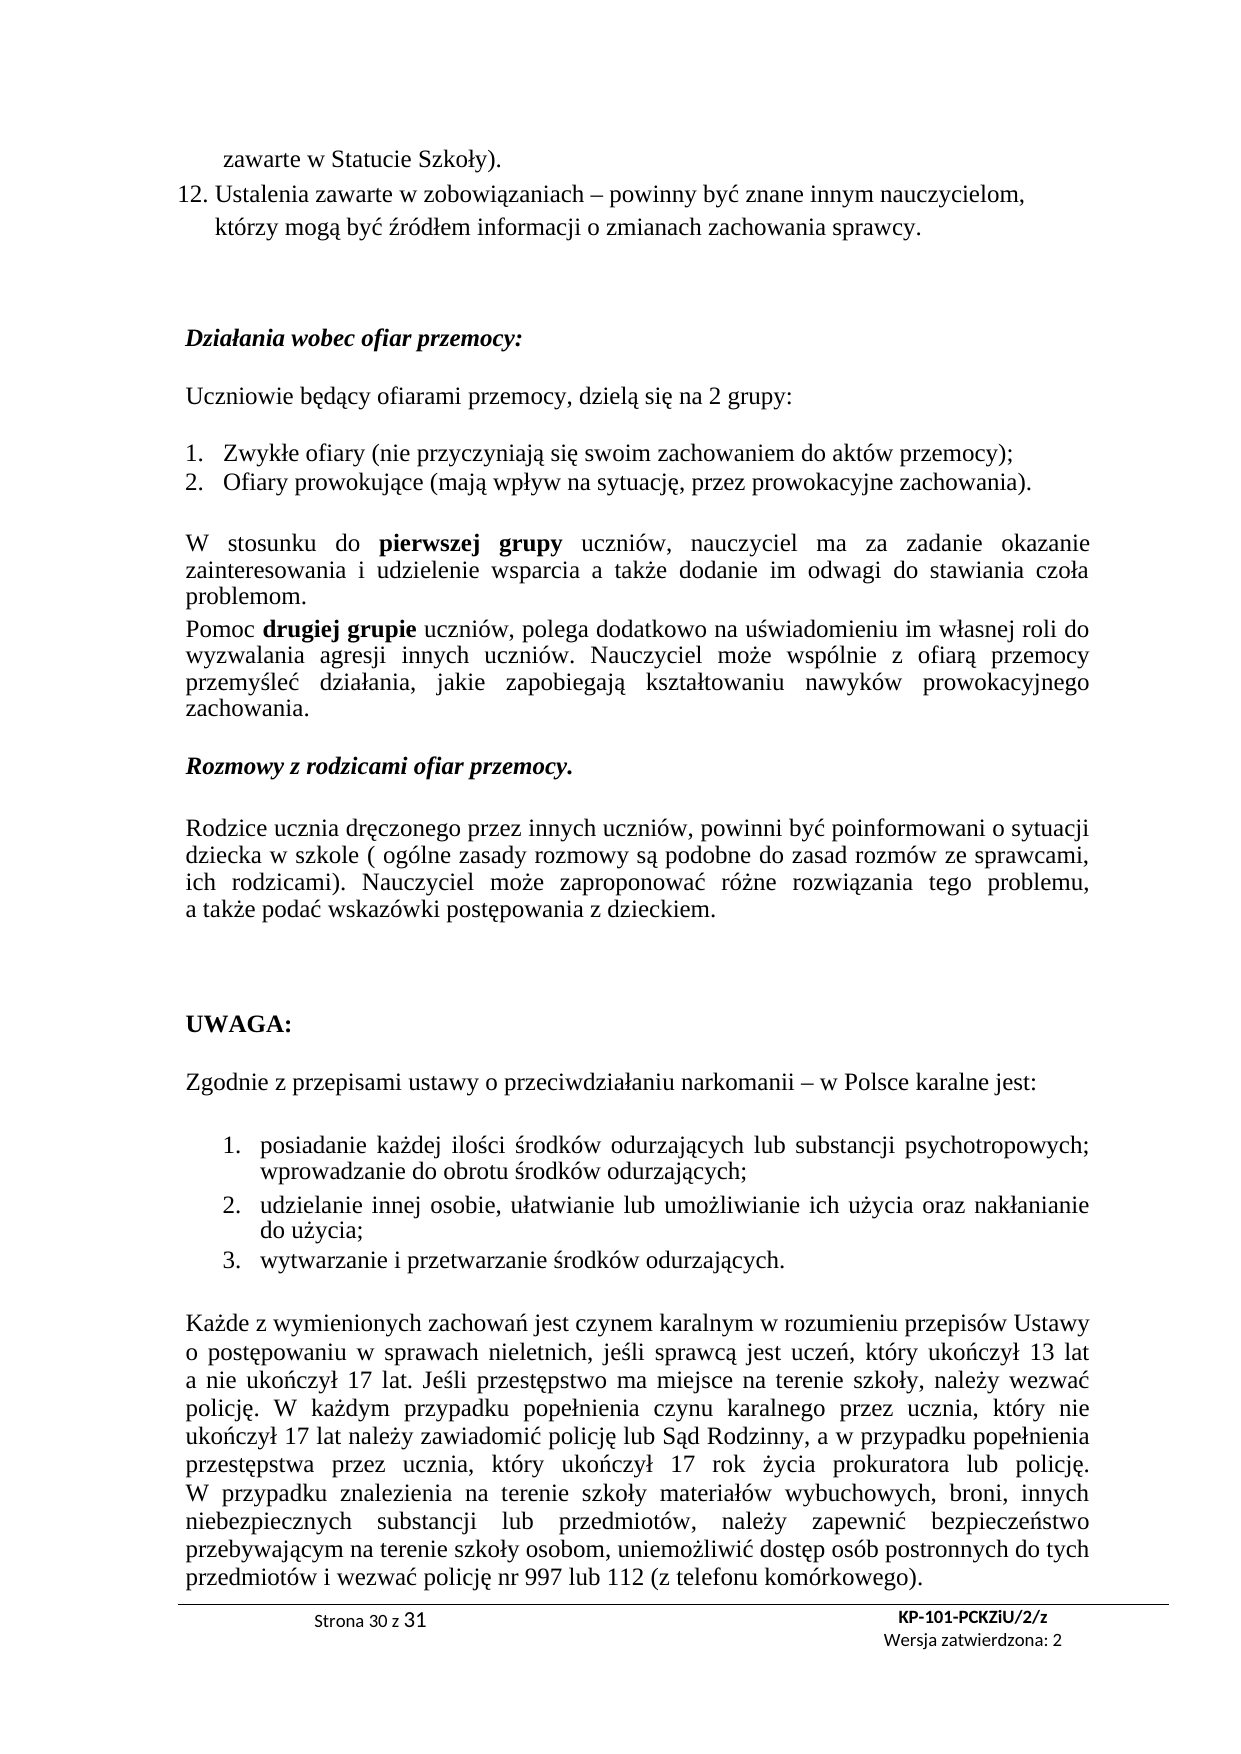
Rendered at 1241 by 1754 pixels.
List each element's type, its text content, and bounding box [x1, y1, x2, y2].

text Uczniowie będący ofiarami przemocy, dzielą się na 2 grupy: [185, 381, 1090, 410]
text Rozmowy z rodzicami ofiar przemocy. [185, 751, 1090, 780]
text Każde z wymienionych zachowań jest czynem karalnym w rozumieniu przepisów Ustawy o postępowaniu w sprawach nieletnich, jeśli sprawcą jest uczeń, który ukończył 13 lat a nie ukończył 17 lat. Jeśli przestępstwo ma miejsce na terenie szkoły, należy wezwać policję. W każdym przypadku popełnienia czynu karalnego przez ucznia, który nie ukończył 17 lat należy zawiadomić policję lub Sąd Rodzinny, a w przypadku popełnienia przestępstwa przez ucznia, który ukończył 17 rok życia prokuratora lub policję. W przypadku znalezienia na terenie szkoły materiałów wybuchowych, broni, innych niebezpiecznych substancji lub przedmiotów, należy zapewnić bezpieczeństwo przebywającym na terenie szkoły osobom, uniemożliwić dostęp osób postronnych do tych przedmiotów i wezwać policję nr 997 lub 112 (z telefonu komórkowego). [185, 1309, 1090, 1591]
list udzielanie innej osobie, ułatwianie lub umożliwianie ich użycia oraz nakłanianie do użycia; [222, 1193, 1090, 1243]
text Zgodnie z przepisami ustawy o przeciwdziałaniu narkomanii – w Polsce karalne jest: [185, 1067, 1090, 1095]
text UWAGA: [185, 1009, 1090, 1038]
text W stosunku do pierwszej grupy uczniów, nauczyciel ma za zadanie okazanie zainteresowania i udzielenie wsparcia a także dodanie im odwagi do stawiania czoła problemom. [185, 531, 1090, 610]
list posiadanie każdej ilości środków odurzających lub substancji psychotropowych; wprowadzanie do obrotu środków odurzających; [222, 1132, 1090, 1185]
text Działania wobec ofiar przemocy: [185, 323, 1090, 352]
text Pomoc drugiej grupie uczniów, polega dodatkowo na uświadomieniu im własnej roli do wyzwalania agresji innych uczniów. Nauczyciel może wspólnie z ofiarą przemocy przemyśleć działania, jakie zapobiegają kształtowaniu nawyków prowokacyjnego zachowania. [185, 616, 1090, 722]
list Ofiary prowokujące (mają wpływ na sytuację, przez prowokacyjne zachowania). [185, 467, 1090, 496]
list wytwarzanie i przetwarzanie środków odurzających. [222, 1246, 1090, 1274]
list Zwykłe ofiary (nie przyczyniają się swoim zachowaniem do aktów przemocy); [185, 438, 1090, 467]
text Rodzice ucznia dręczonego przez innych uczniów, powinni być poinformowani o sytuacji dziecka w szkole ( ogólne zasady rozmowy są podobne do zasad rozmów ze sprawcami, ich rodzicami). Nauczyciel może zaproponować różne rozwiązania tego problemu, a także podać wskazówki postępowania z dzieckiem. [185, 814, 1090, 923]
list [185, 146, 1086, 173]
list Ustalenia zawarte w zobowiązaniach – powinny być znane innym nauczycielom, którzy mogą być źródłem informacji o zmianach zachowania sprawcy. [177, 179, 1090, 241]
